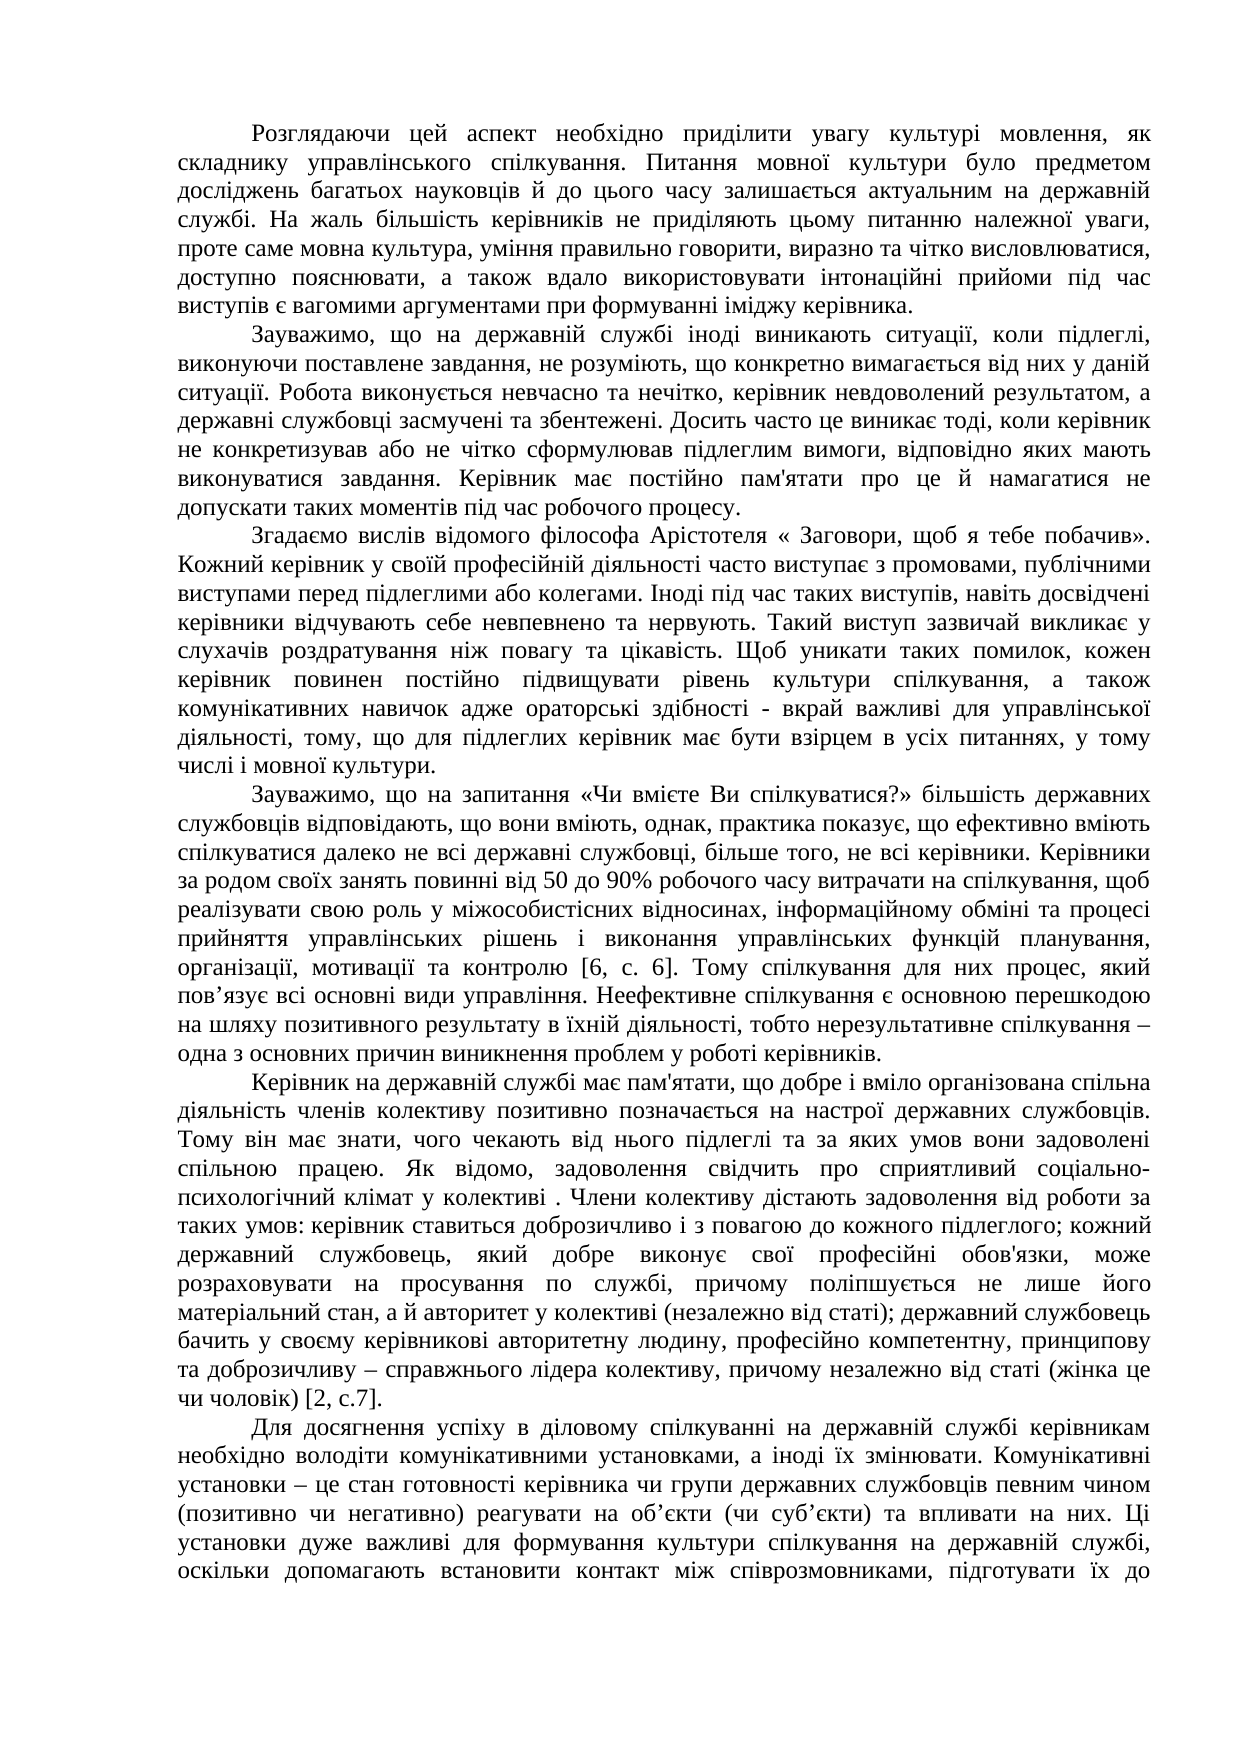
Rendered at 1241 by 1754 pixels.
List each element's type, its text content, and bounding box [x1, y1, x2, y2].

text Зауважимо, що на запитання «Чи вмієте Ви спілкуватися?» більшість державних службовців відповідають, що вони вміють, однак, практика показує, що ефективно вміють спілкуватися далеко не всі державні службовці, більше того, не всі керівники. Керівники за родом своїх занять повинні від 50 до 90% робочого часу витрачати на спілкування, щоб реалізувати свою роль у міжособистісних відносинах, інформаційному обміні та процесі прийняття управлінських рішень і виконання управлінських функцій планування, організації, мотивації та контролю [6, с. 6]. Тому спілкування для них процес, який пов’язує всі основні види управління. Неефективне спілкування є основною перешкодою на шляху позитивного результату в їхній діяльності, тобто нерезультативне спілкування – одна з основних причин виникнення проблем у роботі керівників. [177, 779, 1152, 1067]
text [177, 1412, 1152, 1584]
text Керівник на державній службі має пам'ятати, що добре і вміло організована спільна діяльність членів колективу позитивно позначається на настрої державних службовців. Тому він має знати, чого чекають від нього підлеглі та за яких умов вони задоволені спільною працею. Як відомо, задоволення свідчить про сприятливий соціально-психологічний клімат у колективі . Члени колективу дістають задоволення від роботи за таких умов: керівник ставиться доброзичливо і з повагою до кожного підлеглого; кожний державний службовець, який добре виконує свої професійні обов'язки, може розраховувати на просування по службі, причому поліпшується не лише його матеріальний стан, а й авторитет у колективі (незалежно від статі); державний службовець бачить у своєму керівникові авторитетну людину, професійно компетентну, принципову та доброзичливу – справжнього лідера колективу, причому незалежно від статі (жінка це чи чоловік) [2, c.7]. [177, 1067, 1152, 1412]
text Зауважимо, що на державній службі іноді виникають ситуації, коли підлеглі, виконуючи поставлене завдання, не розуміють, що конкретно вимагається від них у даній ситуації. Робота виконується невчасно та нечітко, керівник невдоволений результатом, а державні службовці засмучені та збентежені. Досить часто це виникає тоді, коли керівник не конкретизував або не чітко сформулював підлеглим вимоги, відповідно яких мають виконуватися завдання. Керівник має постійно пам'ятати про це й намагатися не допускати таких моментів під час робочого процесу. [177, 319, 1152, 521]
text Згадаємо вислів відомого філософа Арістотеля « Заговори, щоб я тебе побачив». Кожний керівник у своїй професійній діяльності часто виступає з промовами, публічними виступами перед підлеглими або колегами. Іноді під час таких виступів, навіть досвідчені керівники відчувають себе невпевнено та нервують. Такий виступ зазвичай викликає у слухачів роздратування ніж повагу та цікавість. Щоб уникати таких помилок, кожен керівник повинен постійно підвищувати рівень культури спілкування, а також комунікативних навичок адже ораторські здібності - вкрай важливі для управлінської діяльності, тому, що для підлеглих керівник має бути взірцем в усіх питаннях, у тому числі і мовної культури. [177, 521, 1152, 779]
text Розглядаючи цей аспект необхідно приділити увагу культурі мовлення, як складнику управлінського спілкування. Питання мовної культури було предметом досліджень багатьох науковців й до цього часу залишається актуальним на державній службі. На жаль більшість керівників не приділяють цьому питанню належної уваги, проте саме мовна культура, уміння правильно говорити, виразно та чітко висловлюватися, доступно пояснювати, а також вдало використовувати інтонаційні прийоми під час виступів є вагомими аргументами при формуванні іміджу керівника. [177, 118, 1152, 319]
